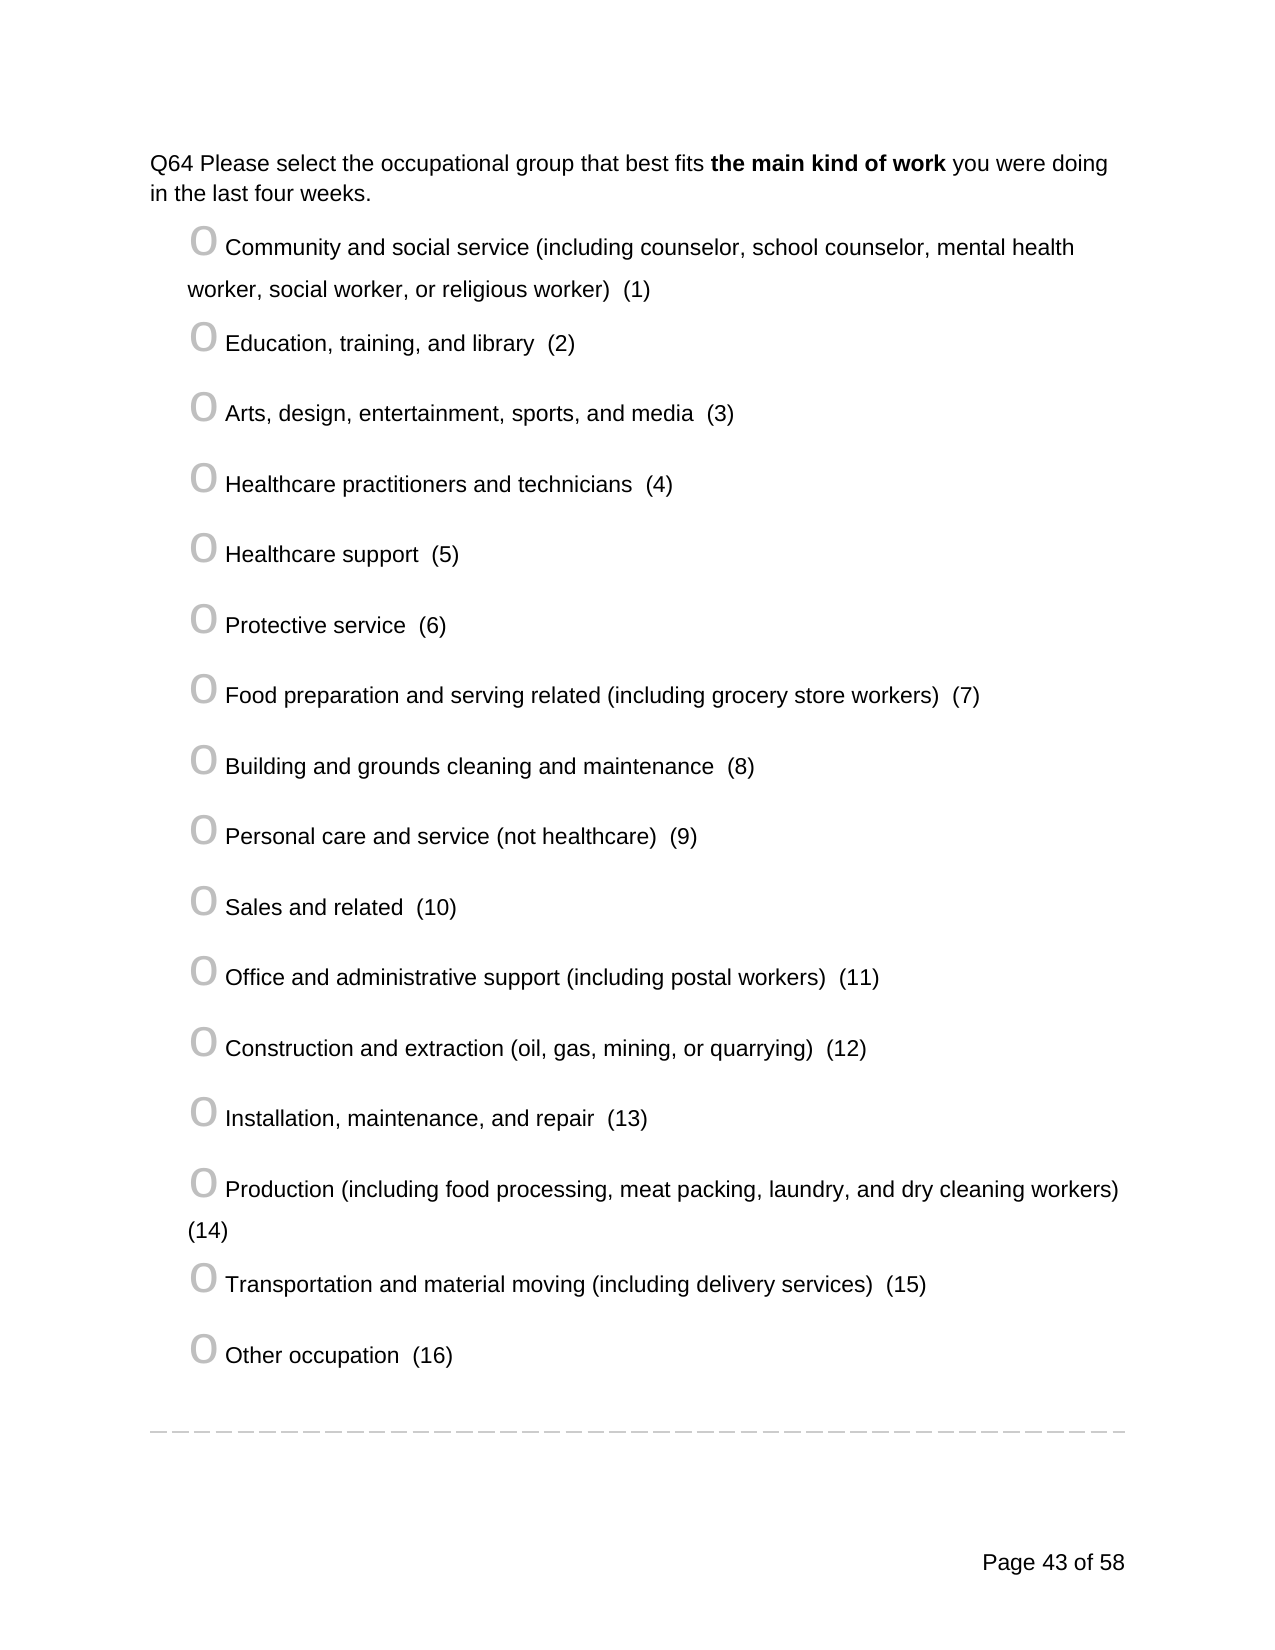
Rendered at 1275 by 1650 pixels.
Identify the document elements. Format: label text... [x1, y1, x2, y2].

list Personal care and service (not healthcare) (9) [187, 799, 1125, 861]
list Protective service (6) [187, 588, 1125, 649]
list Office and administrative support (including postal workers) (11) [187, 941, 1125, 1002]
list Sales and related (10) [187, 870, 1125, 931]
list Education, training, and library (2) [187, 306, 1125, 367]
list Installation, maintenance, and repair (13) [187, 1082, 1125, 1143]
list Arts, design, entertainment, sports, and media (3) [187, 376, 1125, 438]
list Production (including food processing, meat packing, laundry, and dry cleaning workers) (14) [187, 1152, 1125, 1244]
list Construction and extraction (oil, gas, mining, or quarrying) (12) [187, 1011, 1125, 1072]
list Community and social service (including counselor, school counselor, mental health worker, social worker, or religious worker) (1) [187, 210, 1125, 302]
list Other occupation (16) [187, 1318, 1125, 1379]
text Q64 Please select the occupational group that best fits the main kind of work you were doing in the last four weeks. [150, 150, 1125, 207]
list Transportation and material moving (including delivery services) (15) [187, 1247, 1125, 1309]
list Healthcare practitioners and technicians (4) [187, 447, 1125, 508]
list Healthcare support (5) [187, 517, 1125, 579]
list Food preparation and serving related (including grocery store workers) (7) [187, 658, 1125, 720]
list Building and grounds cleaning and maintenance (8) [187, 729, 1125, 790]
